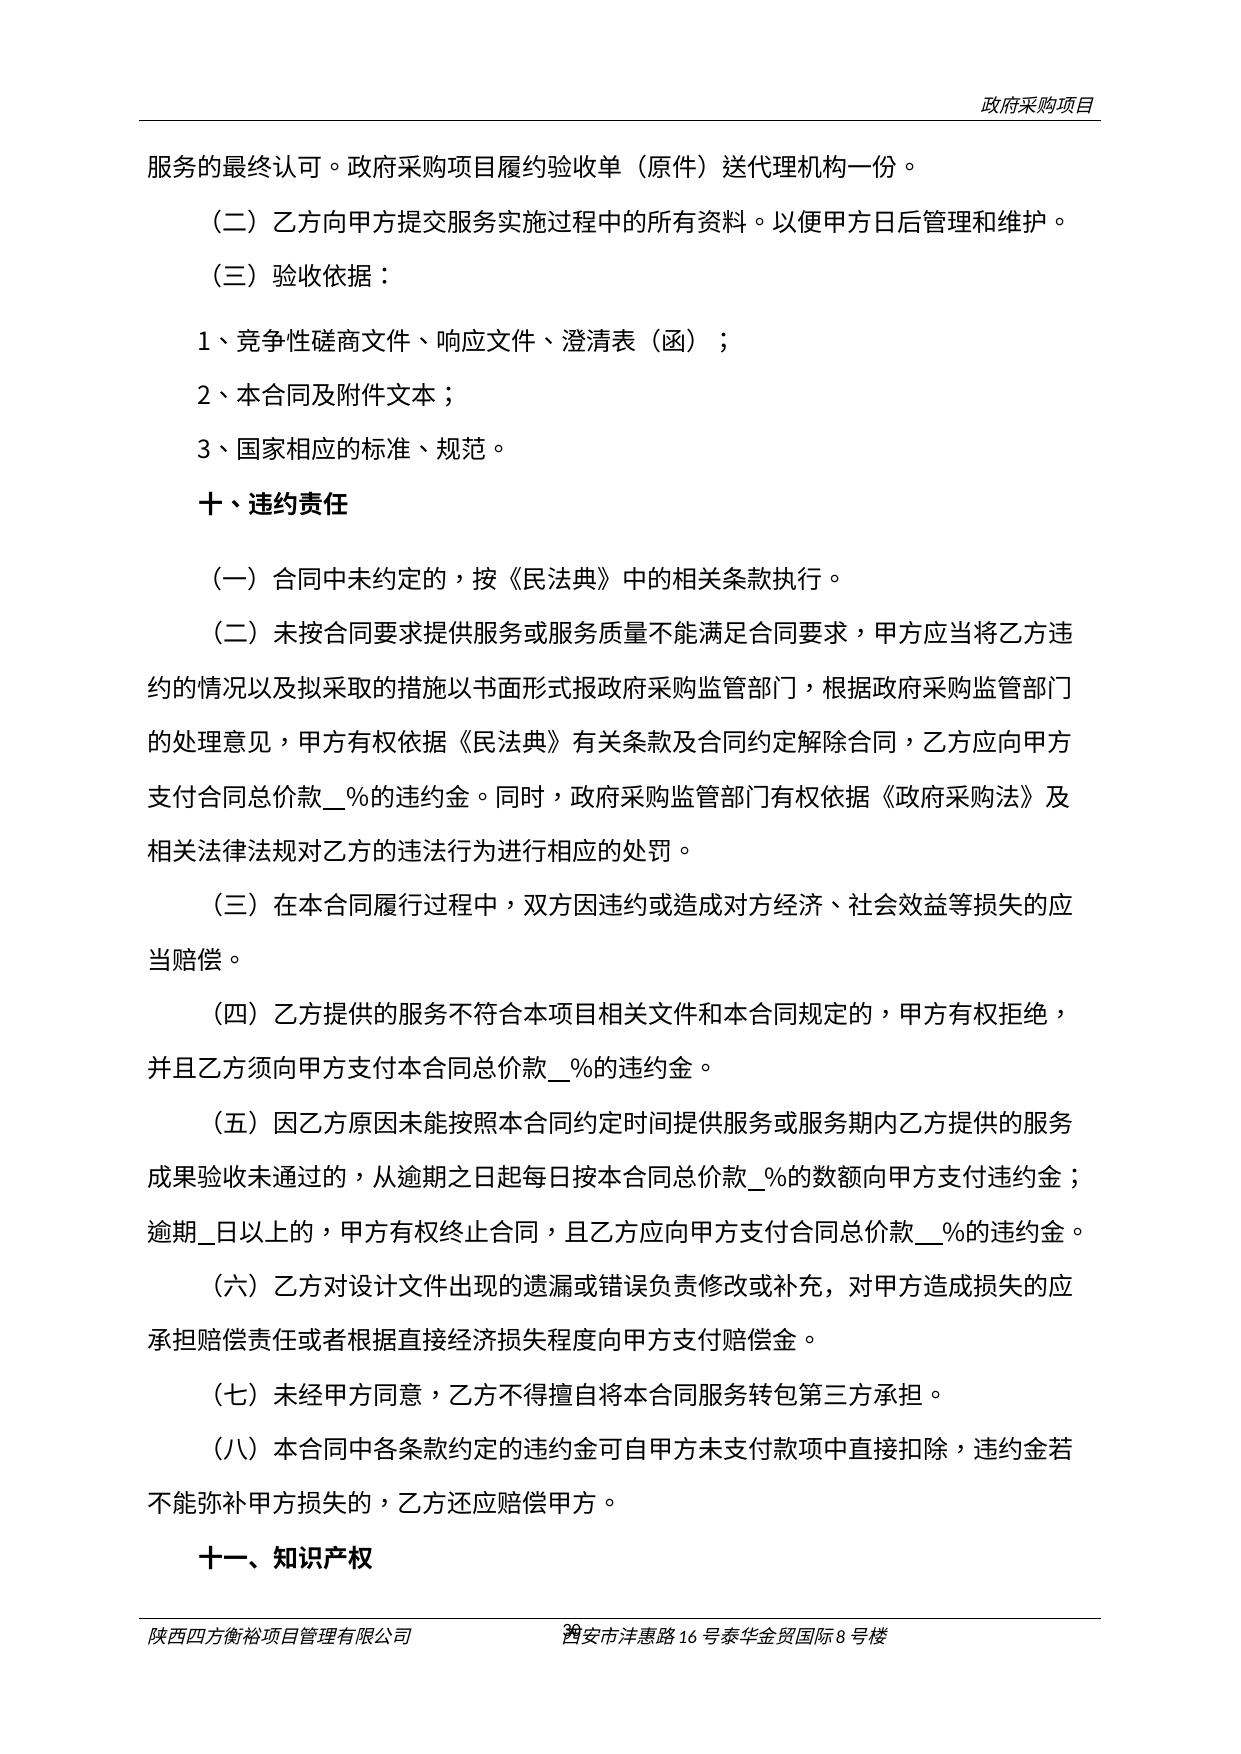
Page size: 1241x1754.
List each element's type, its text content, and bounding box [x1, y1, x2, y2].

text 十、违约责任 [148, 484, 1092, 521]
text 3、国家相应的标准、规范。 [148, 430, 1092, 466]
text 十一、知识产权 [148, 1538, 1092, 1574]
text 2、本合同及附件文本； [148, 376, 1092, 412]
text （二）乙方向甲方提交服务实施过程中的所有资料。以便甲方日后管理和维护。 [148, 202, 1092, 238]
text （八）本合同中各条款约定的违约金可自甲方未支付款项中直接扣除，违约金若不能弥补甲方损失的，乙方还应赔偿甲方。 [148, 1429, 1092, 1520]
text （二）未按合同要求提供服务或服务质量不能满足合同要求，甲方应当将乙方违约的情况以及拟采取的措施以书面形式报政府采购监管部门，根据政府采购监管部门的处理意见，甲方有权依据《民法典》有关条款及合同约定解除合同，乙方应向甲方支付合同总价款 ％的违约金。同时，政府采购监管部门有权依据《政府采购法》及相关法律法规对乙方的违法行为进行相应的处罚。 [148, 614, 1092, 868]
text （四）乙方提供的服务不符合本项目相关文件和本合同规定的，甲方有权拒绝，并且乙方须向甲方支付本合同总价款 %的违约金。 [148, 994, 1092, 1085]
text （七）未经甲方同意，乙方不得擅自将本合同服务转包第三方承担。 [148, 1375, 1092, 1411]
text （三）验收依据： [148, 256, 1092, 293]
text （三）在本合同履行过程中，双方因违约或造成对方经济、社会效益等损失的应当赔偿。 [148, 886, 1092, 976]
text （五）因乙方原因未能按照本合同约定时间提供服务或服务期内乙方提供的服务成果验收未通过的，从逾期之日起每日按本合同总价款 %的数额向甲方支付违约金；逾期 日以上的，甲方有权终止合同，且乙方应向甲方支付合同总价款 %的违约金。 [148, 1103, 1092, 1248]
text 1、竞争性磋商文件、响应文件、澄清表（函）； [148, 321, 1092, 357]
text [148, 148, 1092, 184]
text （一）合同中未约定的，按《民法典》中的相关条款执行。 [148, 559, 1092, 596]
text （六）乙方对设计文件出现的遗漏或错误负责修改或补充，对甲方造成损失的应承担赔偿责任或者根据直接经济损失程度向甲方支付赔偿金。 [148, 1266, 1092, 1357]
